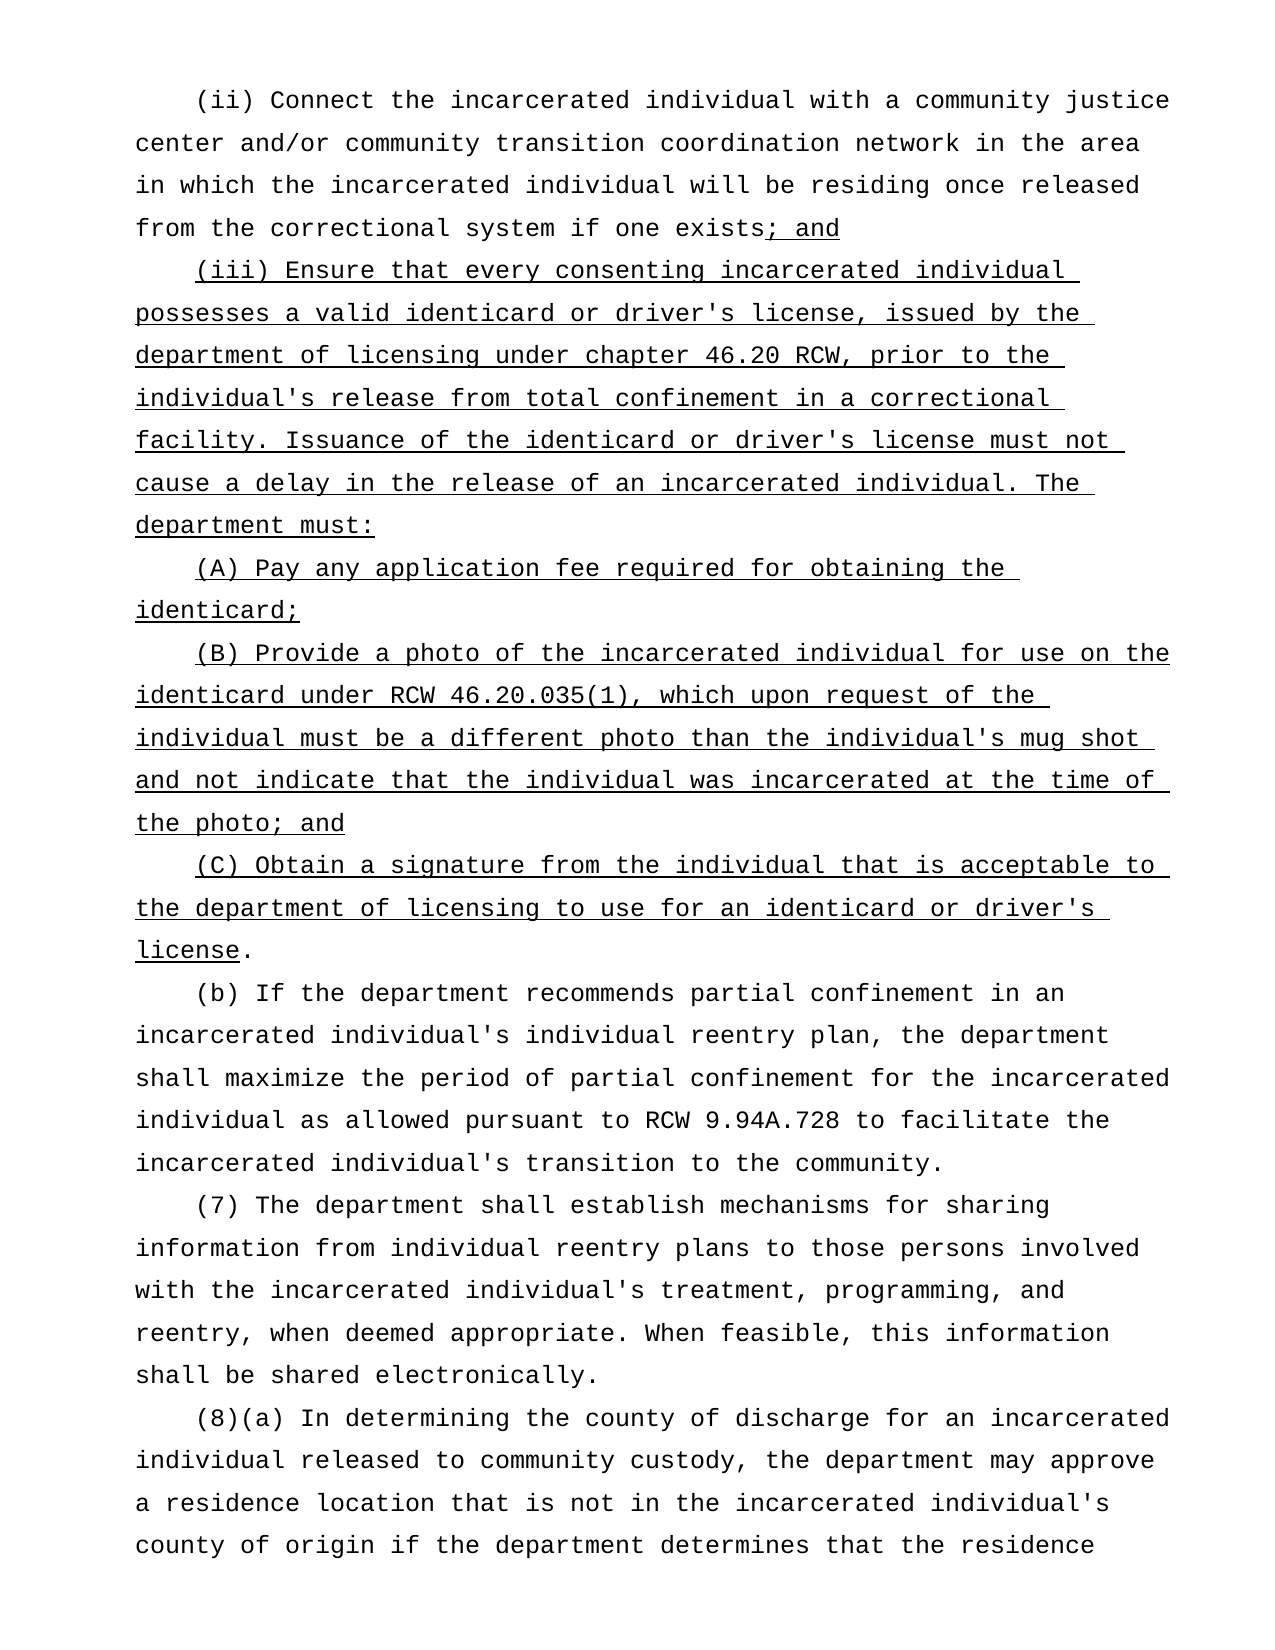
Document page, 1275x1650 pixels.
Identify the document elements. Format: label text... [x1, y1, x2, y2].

text (ii) Connect the incarcerated individual with a community justice center and/or community transition coordination network in the area in which the incarcerated individual will be residing once released from the correctional system if one exists; and [135, 75, 1170, 245]
text (iii) Ensure that every consenting incarcerated individual possesses a valid identicard or driver's license, issued by the department of licensing under chapter 46.20 RCW, prior to the individual's release from total confinement in a correctional facility. Issuance of the identicard or driver's license must not cause a delay in the release of an incarcerated individual. The department must: [135, 245, 1170, 542]
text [135, 1392, 1170, 1562]
text (B) Provide a photo of the incarcerated individual for use on the identicard under RCW 46.20.035(1), which upon request of the individual must be a different photo than the individual's mug shot and not indicate that the individual was incarcerated at the time of the photo; and [135, 793, 1170, 840]
text (B) Provide a photo of the incarcerated individual for use on the identicard under RCW 46.20.035(1), which upon request of the individual must be a different photo than the individual's mug shot and not indicate that the individual was incarcerated at the time of the photo; and [135, 627, 1170, 791]
text (C) Obtain a signature from the individual that is acceptable to the department of licensing to use for an identicard or driver's license. [135, 840, 1170, 967]
text (A) Pay any application fee required for obtaining the identicard; [135, 542, 1170, 627]
text (b) If the department recommends partial confinement in an incarcerated individual's individual reentry plan, the department shall maximize the period of partial confinement for the incarcerated individual as allowed pursuant to RCW 9.94A.728 to facilitate the incarcerated individual's transition to the community. [135, 967, 1170, 1180]
text (7) The department shall establish mechanisms for sharing information from individual reentry plans to those persons involved with the incarcerated individual's treatment, programming, and reentry, when deemed appropriate. When feasible, this information shall be shared electronically. [135, 1180, 1170, 1392]
